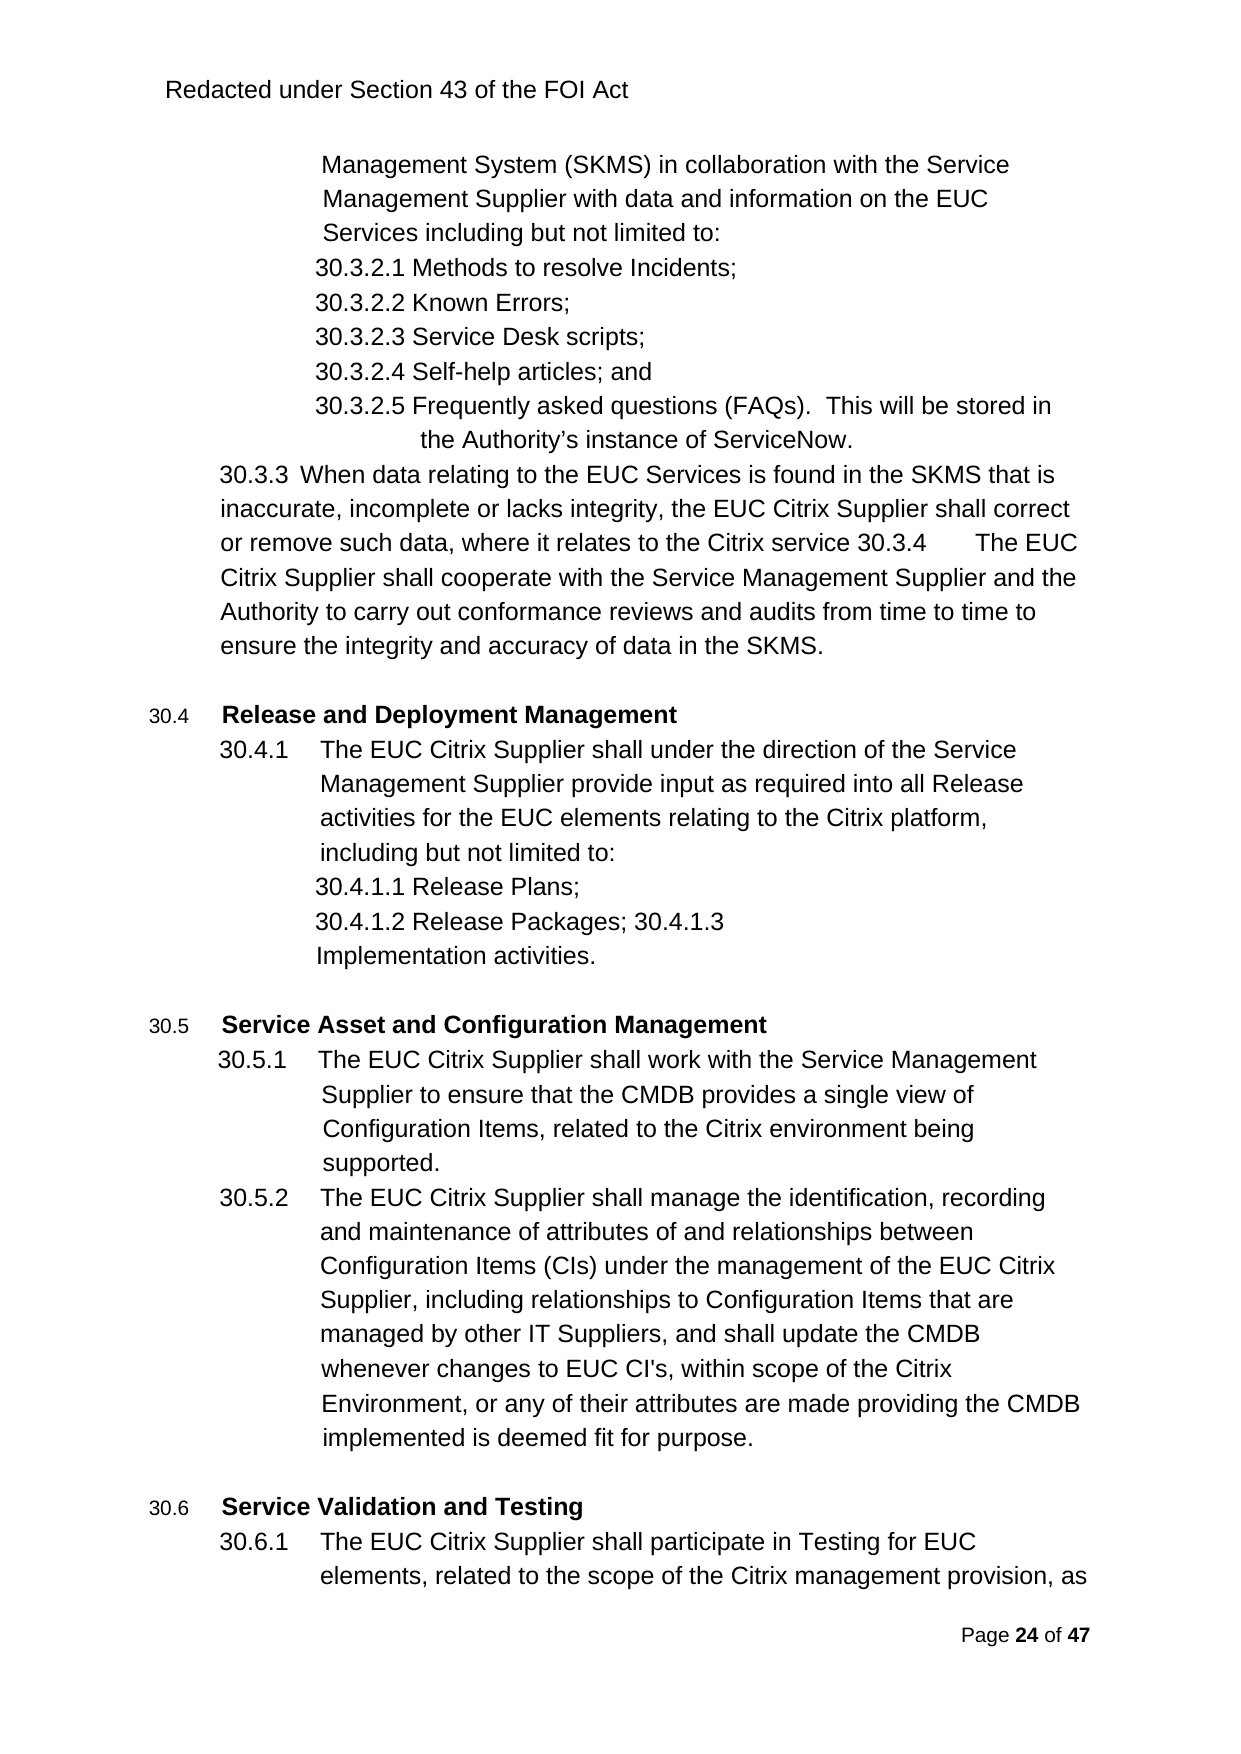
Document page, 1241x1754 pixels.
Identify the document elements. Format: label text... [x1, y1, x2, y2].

text 30.3.2.5 Frequently asked questions (FAQs). This will be stored in the Authority’s instance of ServiceNow. [315, 391, 1091, 454]
text 30.3.2.2 Known Errors; [315, 287, 1091, 316]
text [219, 1527, 1091, 1590]
text 30.5.2 The EUC Citrix Supplier shall manage the identification, recording and maintenance of attributes of and relationships between Configuration Items (CIs) under the management of the EUC Citrix Supplier, including relationships to Configuration Items that are managed by other IT Suppliers, and shall update the CMDB [219, 1183, 1091, 1348]
subtitle 30.5 Service Asset and Configuration Management [148, 1010, 1097, 1039]
text 30.3.2.3 Service Desk scripts; [315, 322, 1091, 351]
text Management System (SKMS) in collaboration with the Service Management Supplier with data and information on the EUC Services including but not limited to: [321, 150, 1091, 247]
subtitle 30.4 Release and Deployment Management [148, 700, 1097, 729]
subtitle 30.6 Service Validation and Testing [148, 1492, 1097, 1521]
text 30.3.3 When data relating to the EUC Services is found in the SKMS that is inaccurate, incomplete or lacks integrity, the EUC Citrix Supplier shall correct or remove such data, where it relates to the Citrix service 30.3.4 The EUC Citrix Supplier shall cooperate with the Service Management Supplier and the Authority to carry out conformance reviews and audits from time to time to ensure the integrity and accuracy of data in the SKMS. [219, 460, 1091, 659]
text whenever changes to EUC CI's, within scope of the Citrix [321, 1354, 1091, 1383]
text 30.4.1.2 Release Packages; 30.4.1.3 Implementation activities. [315, 907, 733, 970]
text Supplier to ensure that the CMDB provides a single view of Configuration Items, related to the Citrix environment being supported. [321, 1080, 1091, 1177]
text 30.4.1.1 Release Plans; [315, 872, 1091, 901]
text Environment, or any of their attributes are made providing the CMDB implemented is deemed fit for purpose. [321, 1389, 1091, 1452]
text 30.5.1 The EUC Citrix Supplier shall work with the Service Management [150, 1045, 1097, 1074]
text 30.4.1 The EUC Citrix Supplier shall under the direction of the Service Management Supplier provide input as required into all Release activities for the EUC elements relating to the Citrix platform, including but not limited to: [219, 735, 1091, 866]
text 30.3.2.4 Self-help articles; and [315, 357, 1091, 385]
text 30.3.2.1 Methods to resolve Incidents; [315, 253, 1091, 282]
